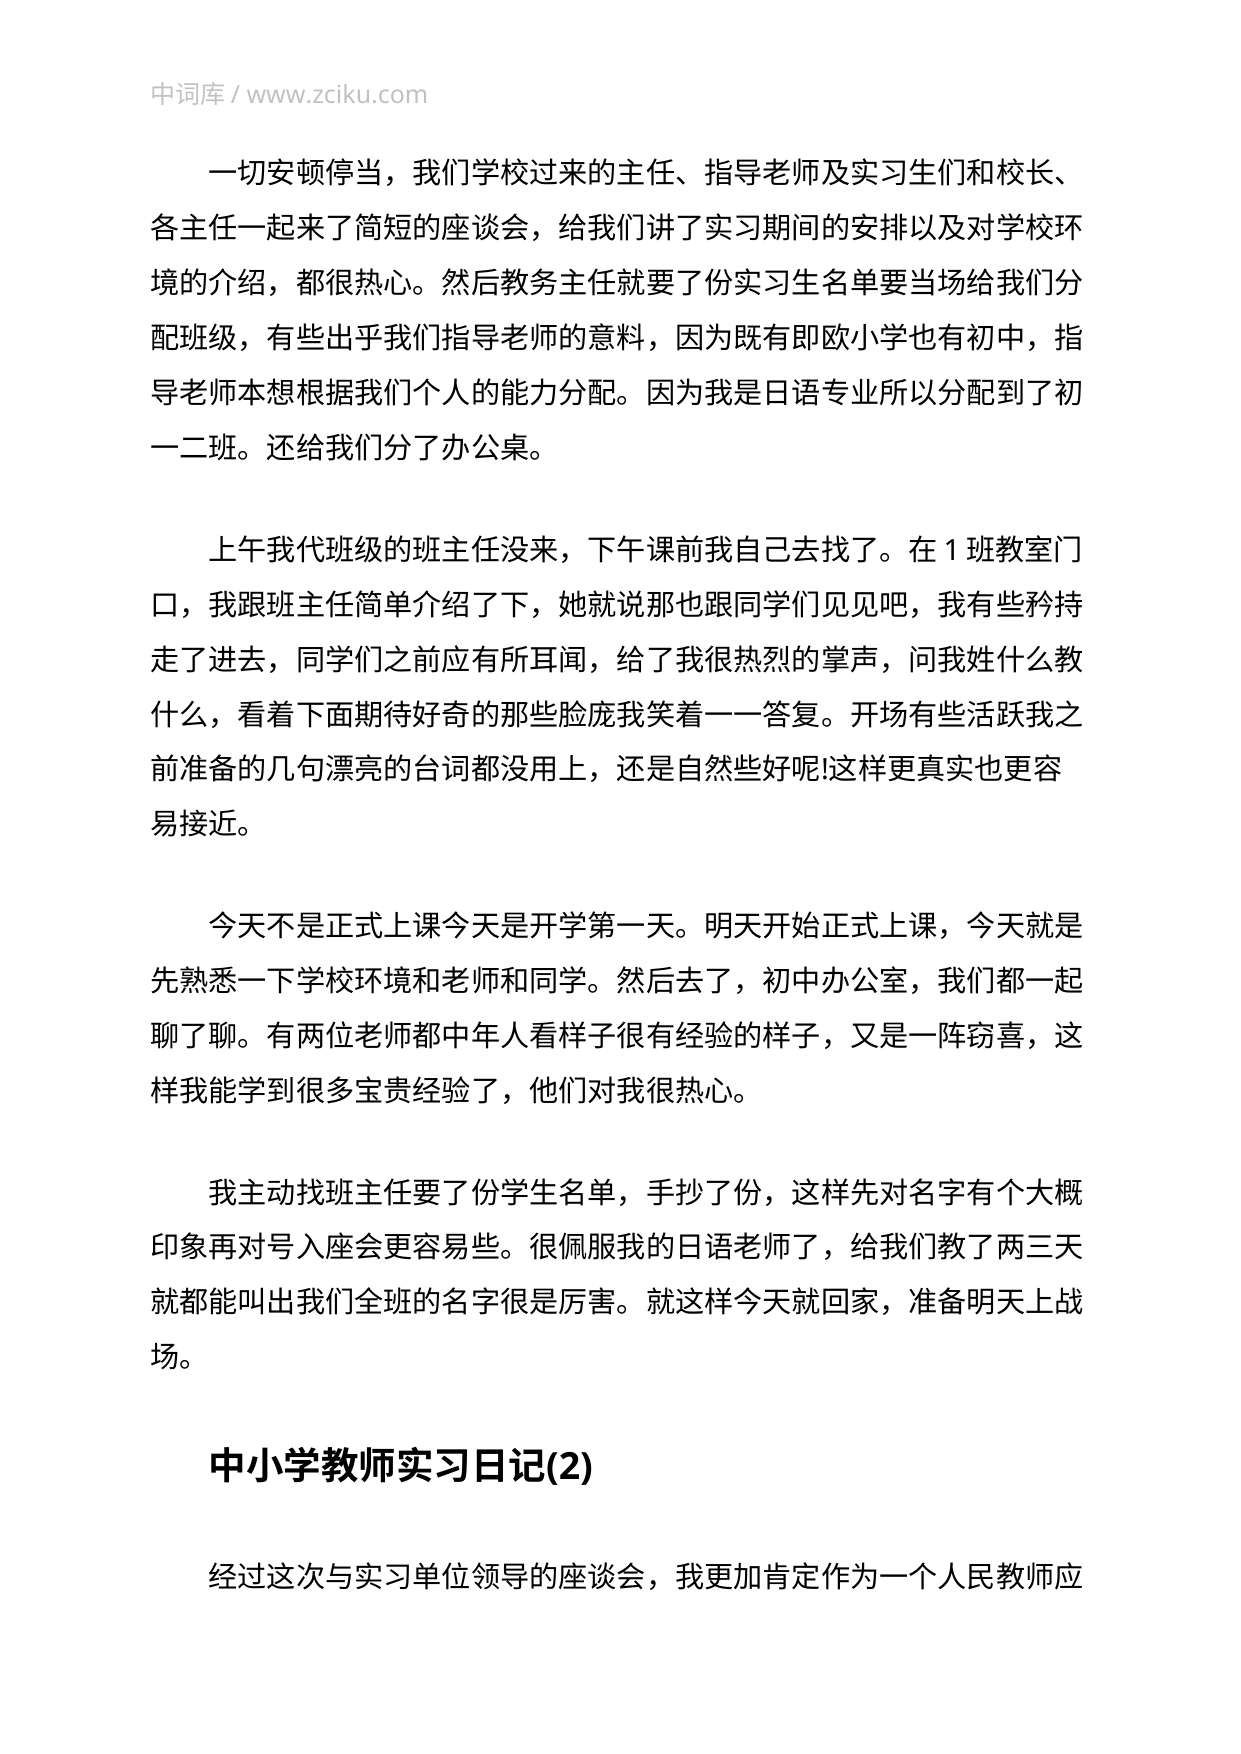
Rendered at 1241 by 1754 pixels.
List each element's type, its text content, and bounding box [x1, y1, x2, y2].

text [150, 1553, 1090, 1596]
text 一切安顿停当，我们学校过来的主任、指导老师及实习生们和校长、各主任一起来了简短的座谈会，给我们讲了实习期间的安排以及对学校环境的介绍，都很热心。然后教务主任就要了份实习生名单要当场给我们分配班级，有些出乎我们指导老师的意料，因为既有即欧小学也有初中，指导老师本想根据我们个人的能力分配。因为我是日语专业所以分配到了初一二班。还给我们分了办公桌。 [150, 150, 1090, 467]
text 我主动找班主任要了份学生名单，手抄了份，这样先对名字有个大概印象再对号入座会更容易些。很佩服我的日语老师了，给我们教了两三天就都能叫出我们全班的名字很是厉害。就这样今天就回家，准备明天上战场。 [150, 1169, 1090, 1376]
text 中小学教师实习日记(2) [150, 1436, 1090, 1490]
text 今天不是正式上课今天是开学第一天。明天开始正式上课，今天就是先熟悉一下学校环境和老师和同学。然后去了，初中办公室，我们都一起聊了聊。有两位老师都中年人看样子很有经验的样子，又是一阵窃喜，这样我能学到很多宝贵经验了，他们对我很热心。 [150, 903, 1090, 1110]
text 上午我代班级的班主任没来，下午课前我自己去找了。在1班教室门口，我跟班主任简单介绍了下，她就说那也跟同学们见见吧，我有些矜持走了进去，同学们之前应有所耳闻，给了我很热烈的掌声，问我姓什么教什么，看着下面期待好奇的那些脸庞我笑着一一答复。开场有些活跃我之前准备的几句漂亮的台词都没用上，还是自然些好呢!这样更真实也更容易接近。 [150, 526, 1090, 843]
